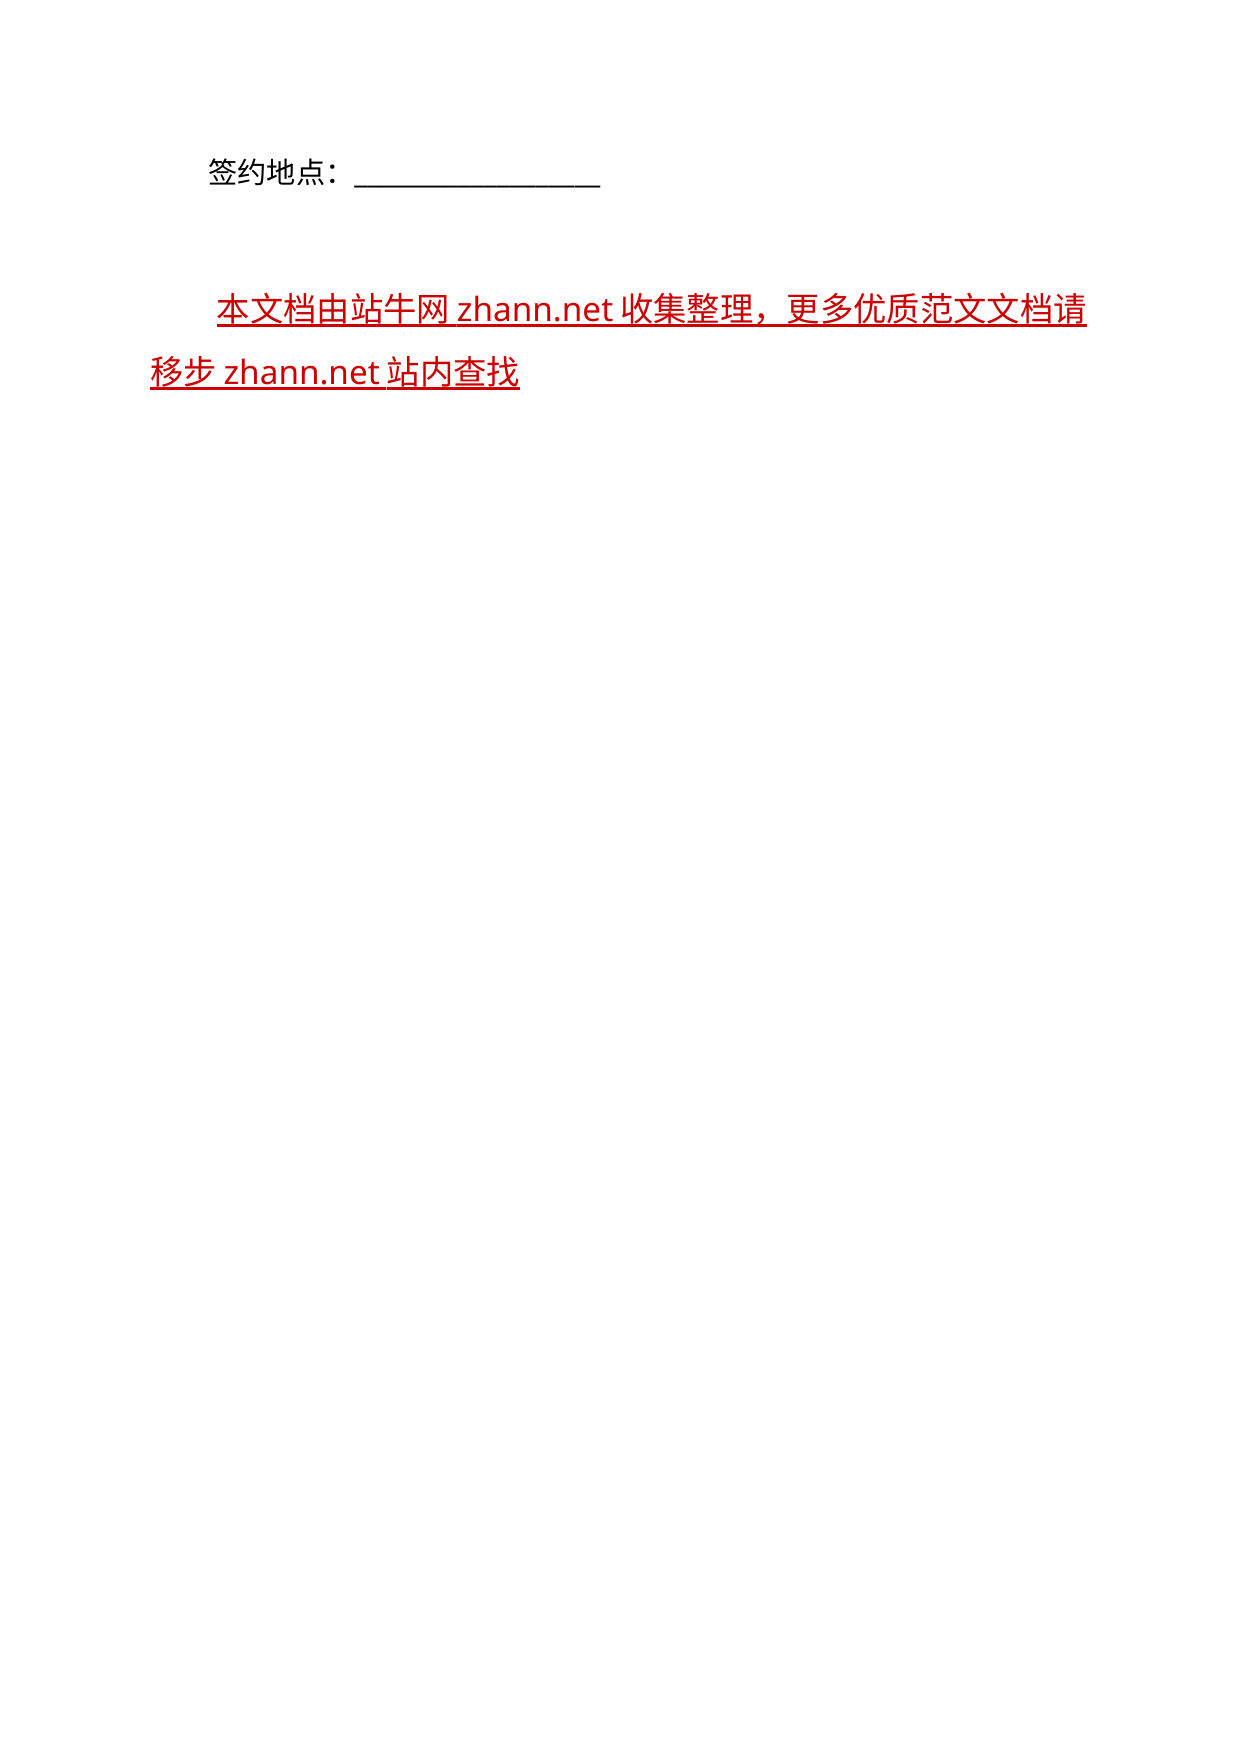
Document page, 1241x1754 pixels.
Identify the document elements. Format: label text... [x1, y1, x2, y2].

text 签约地点：___________________ [150, 150, 1090, 192]
text 本文档由站牛网zhann.net收集整理，更多优质范文文档请移步zhann.net站内查找 [150, 283, 1090, 394]
